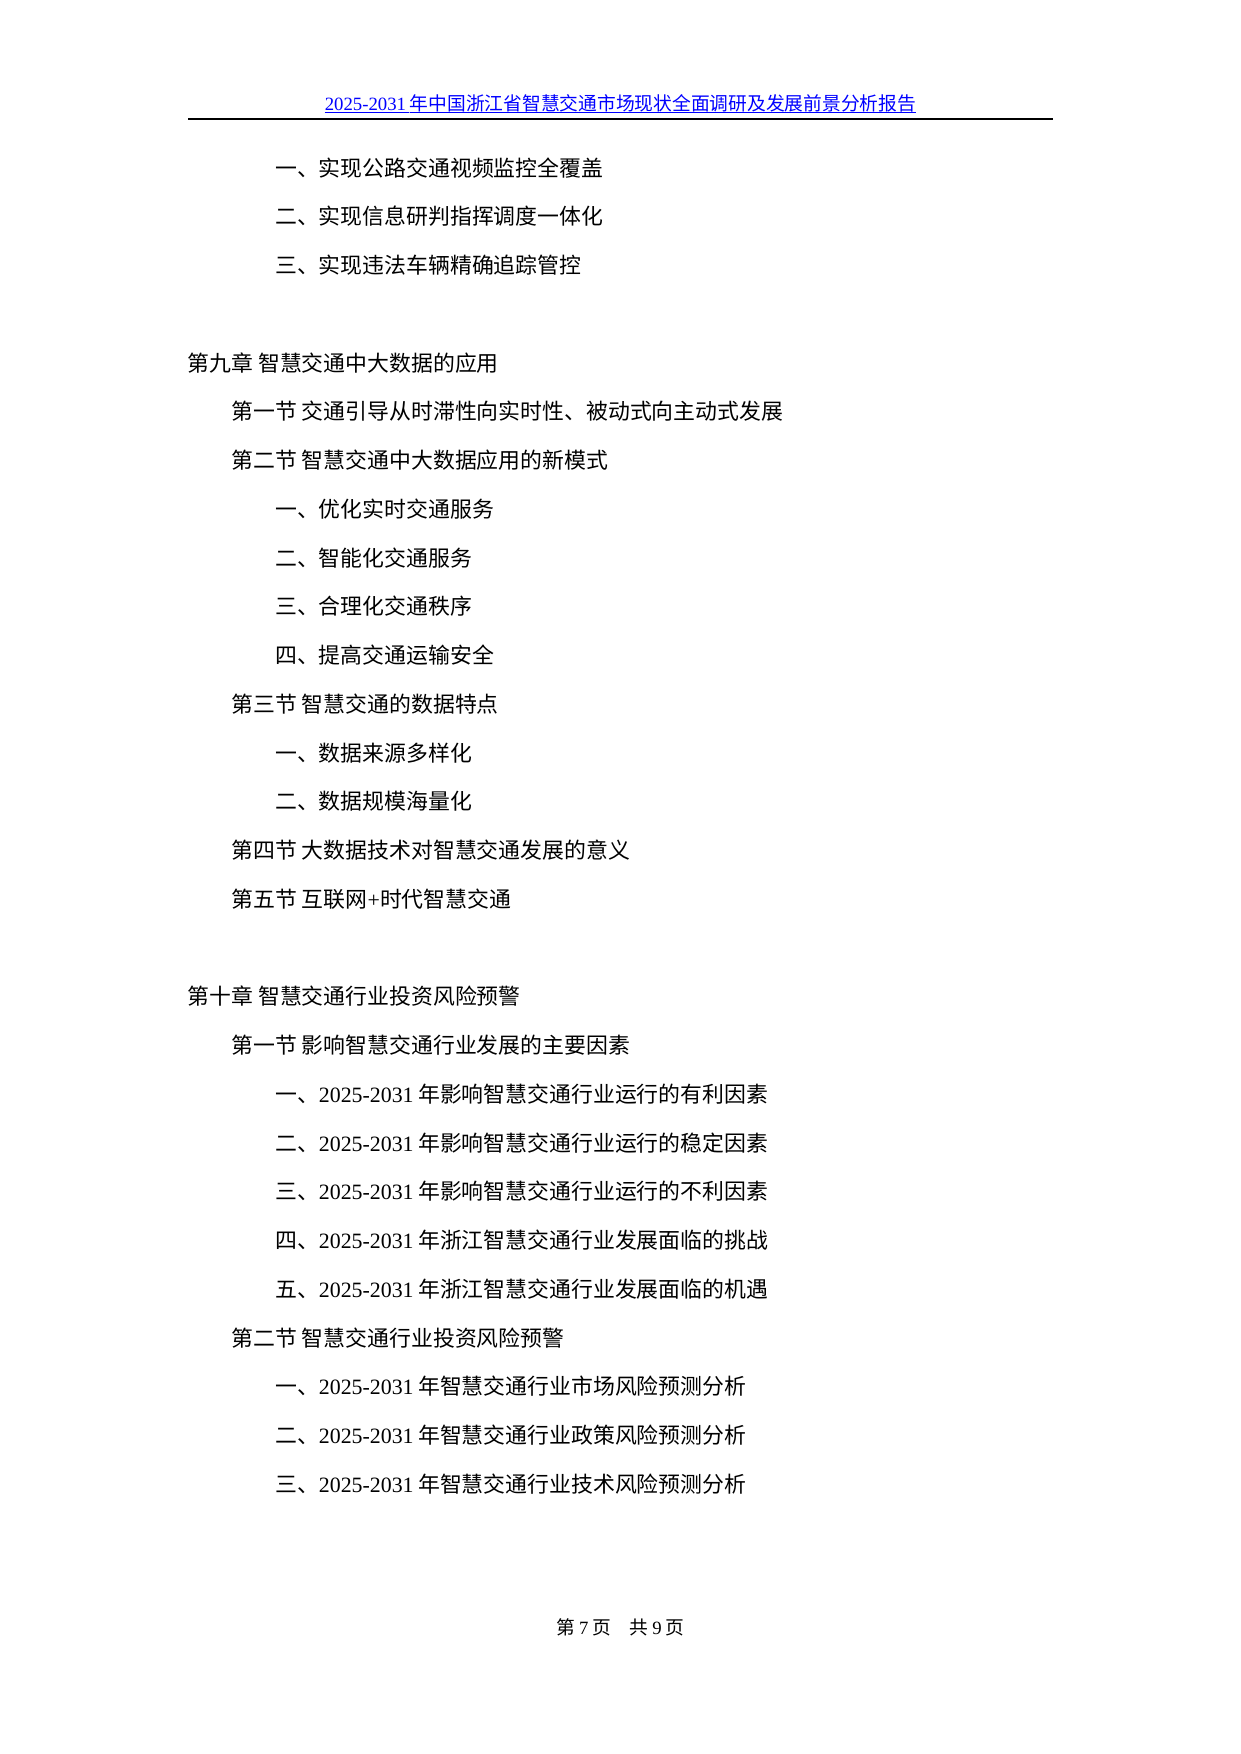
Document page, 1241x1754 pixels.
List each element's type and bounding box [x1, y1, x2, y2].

text [187, 150, 1053, 1499]
